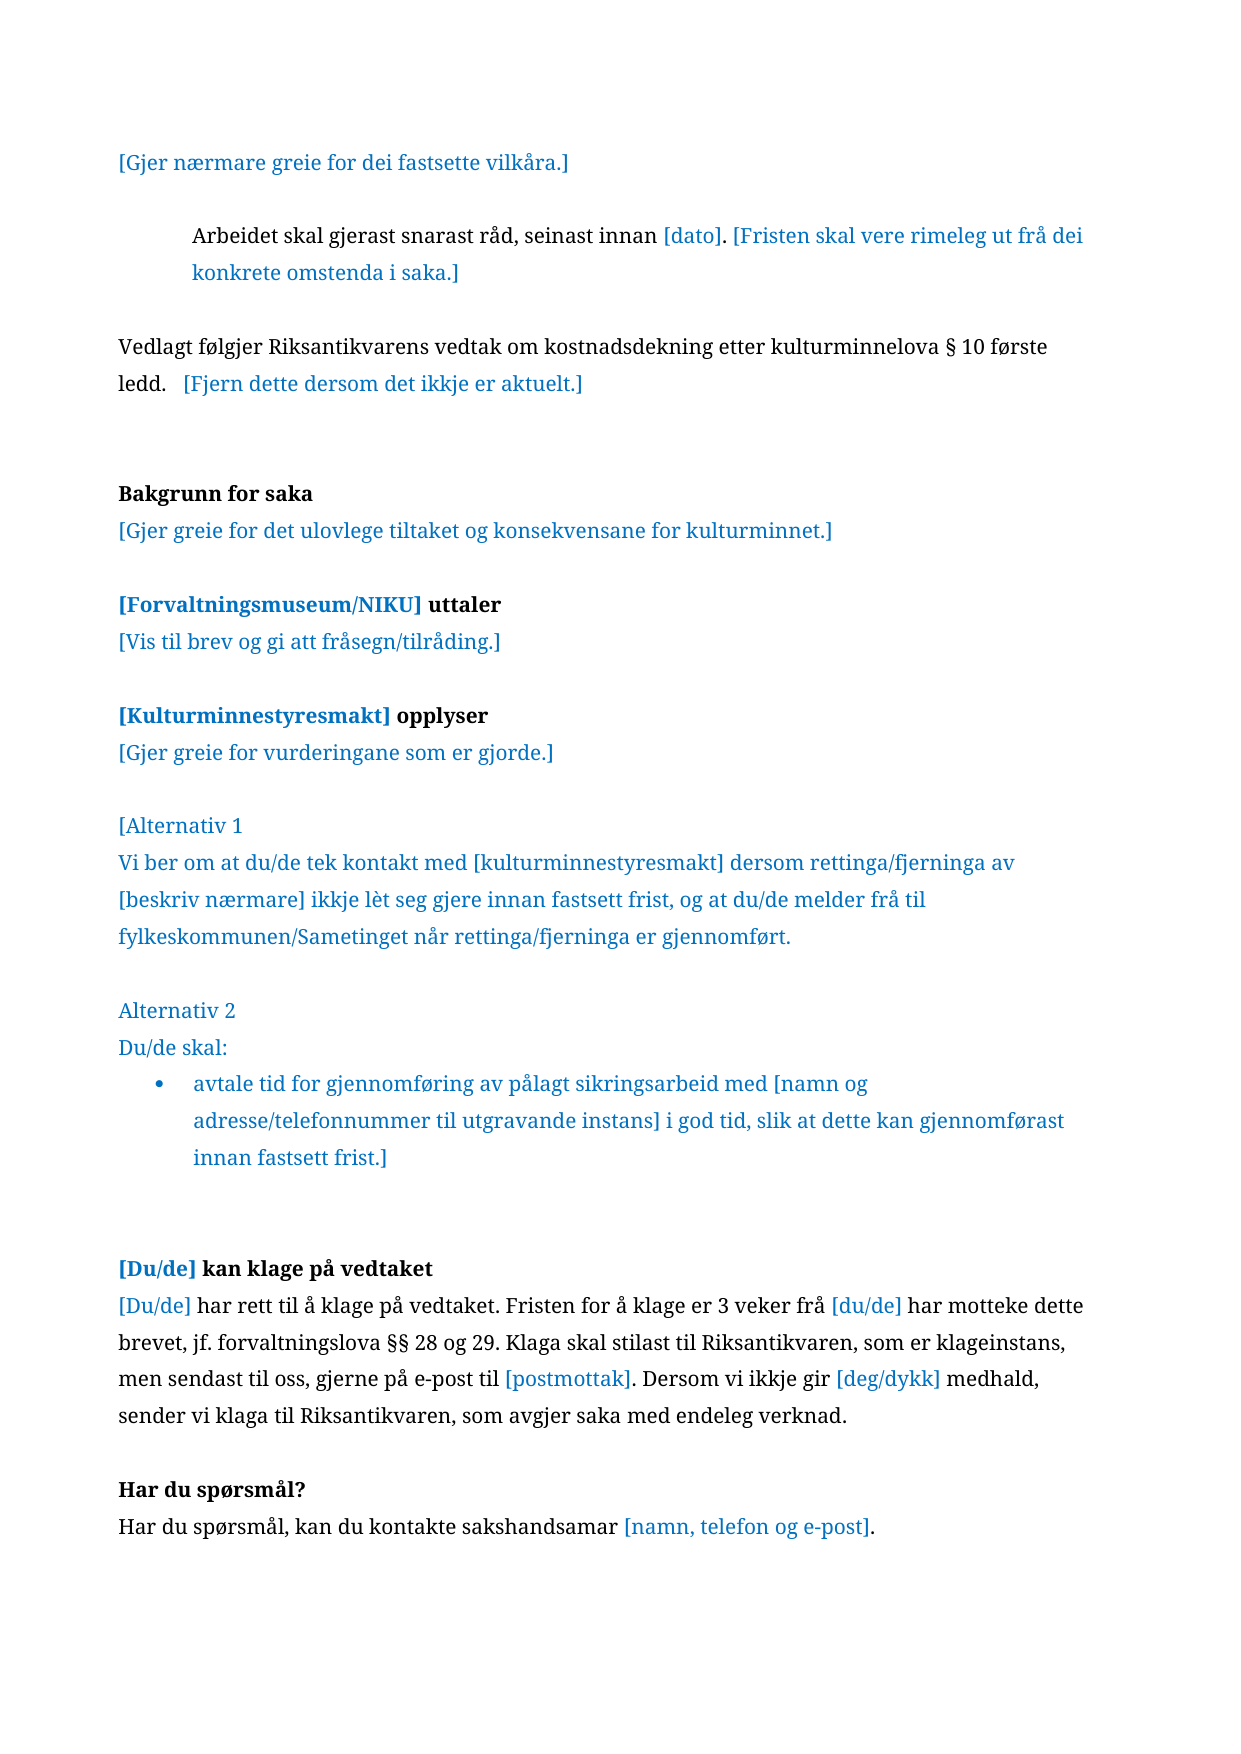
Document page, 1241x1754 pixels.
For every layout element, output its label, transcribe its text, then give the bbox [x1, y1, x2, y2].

text Du/de skal: [118, 1033, 1092, 1061]
text Vedlagt følgjer Riksantikvarens vedtak om kostnadsdekning etter kulturminnelova § 10 første ledd. [Fjern dette dersom det ikkje er aktuelt.] [118, 332, 1092, 397]
text Vi ber om at du/de tek kontakt med [kulturminnestyresmakt] dersom rettinga/fjerninga av [beskriv nærmare] ikkje lèt seg gjere innan fastsett frist, og at du/de melder frå til fylkeskommunen/Sametinget når rettinga/fjerninga er gjennomført. [118, 848, 1092, 951]
text [Du/de] har rett til å klage på vedtaket. Fristen for å klage er 3 veker frå [du/de] har motteke dette brevet, jf. forvaltningslova §§ 28 og 29. Klaga skal stilast til Riksantikvaren, som er klageinstans, men sendast til oss, gjerne på e-post til [postmottak]. Dersom vi ikkje gir [deg/dykk] medhald, sender vi klaga til Riksantikvaren, som avgjer saka med endeleg verknad. [118, 1291, 1092, 1430]
text [Gjer greie for vurderingane som er gjorde.] [118, 738, 1092, 766]
list avtale tid for gjennomføring av pålagt sikringsarbeid med [namn og adresse/telefonnummer til utgravande instans] i god tid, slik at dette kan gjennomførast innan fastsett frist.] [156, 1069, 1092, 1172]
text [Kulturminnestyresmakt] opplyser [118, 701, 1092, 729]
text [Vis til brev og gi att fråsegn/tilråding.] [118, 627, 1092, 656]
text [Gjer greie for det ulovlege tiltaket og konsekvensane for kulturminnet.] [118, 516, 1092, 545]
text Har du spørsmål, kan du kontakte sakshandsamar [namn, telefon og e-post]. [118, 1512, 1092, 1541]
text [Du/de] kan klage på vedtaket [118, 1254, 1092, 1282]
text Arbeidet skal gjerast snarast råd, seinast innan [dato]. [Fristen skal vere rimeleg ut frå dei konkrete omstenda i saka.] [192, 221, 1092, 287]
text [Alternativ 1 [118, 811, 1092, 840]
text [Forvaltningsmuseum/NIKU] uttaler [118, 590, 1092, 619]
text Bakgrunn for saka [118, 479, 1092, 508]
text [Gjer nærmare greie for dei fastsette vilkåra.] [118, 148, 1092, 176]
text Har du spørsmål? [118, 1475, 1092, 1504]
text Alternativ 2 [118, 996, 1092, 1024]
